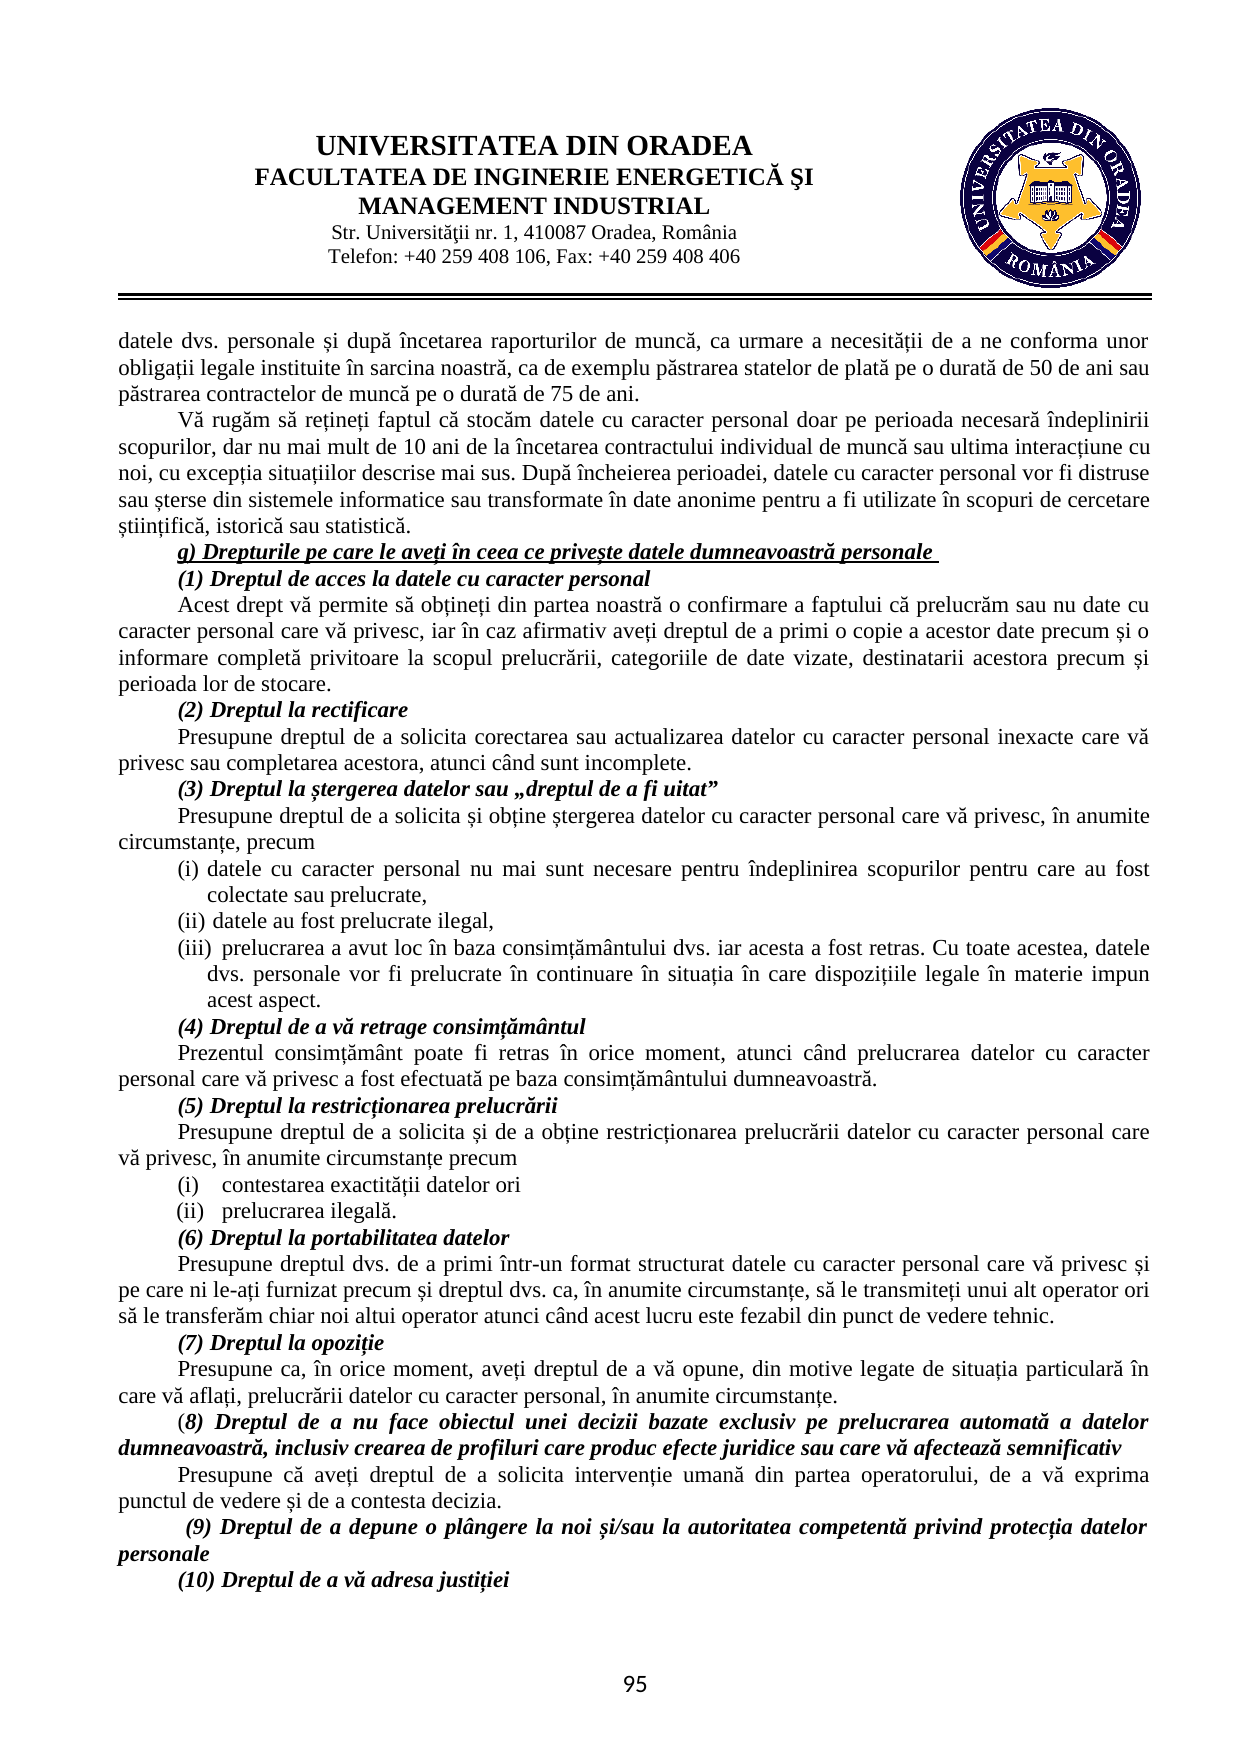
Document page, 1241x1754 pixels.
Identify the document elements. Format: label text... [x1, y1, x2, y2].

text Presupune dreptul de a solicita și de a obține restricționarea prelucrării datelor cu caracter personal care vă privesc, în anumite circumstanțe precum [118, 1118, 1152, 1171]
list prelucrarea ilegală. [176, 1197, 1152, 1223]
list contestarea exactității datelor ori [177, 1171, 1152, 1197]
text (8) Dreptul de a nu face obiectul unei decizii bazate exclusiv pe prelucrarea automată a datelor dumneavoastră, inclusiv crearea de profiluri care produc efecte juridice sau care vă afectează semnificativ [118, 1408, 1152, 1461]
text (2) Dreptul la rectificare [118, 696, 1152, 723]
text (1) Dreptul de acces la datele cu caracter personal [177, 565, 1152, 591]
text Presupune ca, în orice moment, aveți dreptul de a vă opune, din motive legate de situația particulară în care vă aflați, prelucrării datelor cu caracter personal, în anumite circumstanțe. [118, 1355, 1152, 1408]
text Acest drept vă permite să obțineți din partea noastră o confirmare a faptului că prelucrăm sau nu date cu caracter personal care vă privesc, iar în caz afirmativ aveți dreptul de a primi o copie a acestor date precum și o informare completă privitoare la scopul prelucrării, categoriile de date vizate, destinatarii acestora precum și perioada lor de stocare. [118, 591, 1152, 696]
text (6) Dreptul la portabilitatea datelor [177, 1223, 1152, 1250]
text Vă rugăm să rețineți faptul că stocăm datele cu caracter personal doar pe perioada necesară îndeplinirii scopurilor, dar nu mai mult de 10 ani de la încetarea contractului individual de muncă sau ultima interacțiune cu noi, cu excepția situațiilor descrise mai sus. După încheierea perioadei, datele cu caracter personal vor fi distruse sau șterse din sistemele informatice sau transformate în date anonime pentru a fi utilizate în scopuri de cercetare științifică, istorică sau statistică. [118, 407, 1152, 538]
text (10) Dreptul de a vă adresa justiției [118, 1566, 1152, 1592]
text Presupune că aveți dreptul de a solicita intervenție umană din partea operatorului, de a vă exprima punctul de vedere și de a contesta decizia. [118, 1461, 1152, 1513]
text (9) Dreptul de a depune o plângere la noi și/sau la autoritatea competentă privind protecția datelor personale [118, 1513, 1152, 1566]
list prelucrarea a avut loc în baza consimțământului dvs. iar acesta a fost retras. Cu toate acestea, datele dvs. personale vor fi prelucrate în continuare în situația în care dispozițiile legale în materie impun acest aspect. [177, 934, 1152, 1013]
list datele cu caracter personal nu mai sunt necesare pentru îndeplinirea scopurilor pentru care au fost colectate sau prelucrate, [177, 854, 1152, 907]
text Presupune dreptul de a solicita și obține ștergerea datelor cu caracter personal care vă privesc, în anumite circumstanțe, precum [118, 802, 1152, 854]
text g) Drepturile pe care le aveți în ceea ce privește datele dumneavoastră personale [177, 538, 1152, 565]
text (3) Dreptul la ștergerea datelor sau „dreptul de a fi uitat” [118, 776, 1152, 802]
text Prezentul consimțământ poate fi retras în orice moment, atunci când prelucrarea datelor cu caracter personal care vă privesc a fost efectuată pe baza consimțământului dumneavoastră. [118, 1039, 1152, 1092]
text Presupune dreptul de a solicita corectarea sau actualizarea datelor cu caracter personal inexacte care vă privesc sau completarea acestora, atunci când sunt incomplete. [118, 723, 1152, 776]
text (5) Dreptul la restricționarea prelucrării [118, 1092, 1152, 1118]
text (4) Dreptul de a vă retrage consimțământul [177, 1013, 1152, 1039]
text (7) Dreptul la opoziție [177, 1329, 1152, 1355]
picture [956, 103, 1145, 294]
list datele au fost prelucrate ilegal, [177, 907, 1152, 934]
text Presupune dreptul dvs. de a primi într-un format structurat datele cu caracter personal care vă privesc și pe care ni le-ați furnizat precum și dreptul dvs. ca, în anumite circumstanțe, să le transmiteți unui alt operator ori să le transferăm chiar noi altui operator atunci când acest lucru este fezabil din punct de vedere tehnic. [118, 1250, 1152, 1329]
